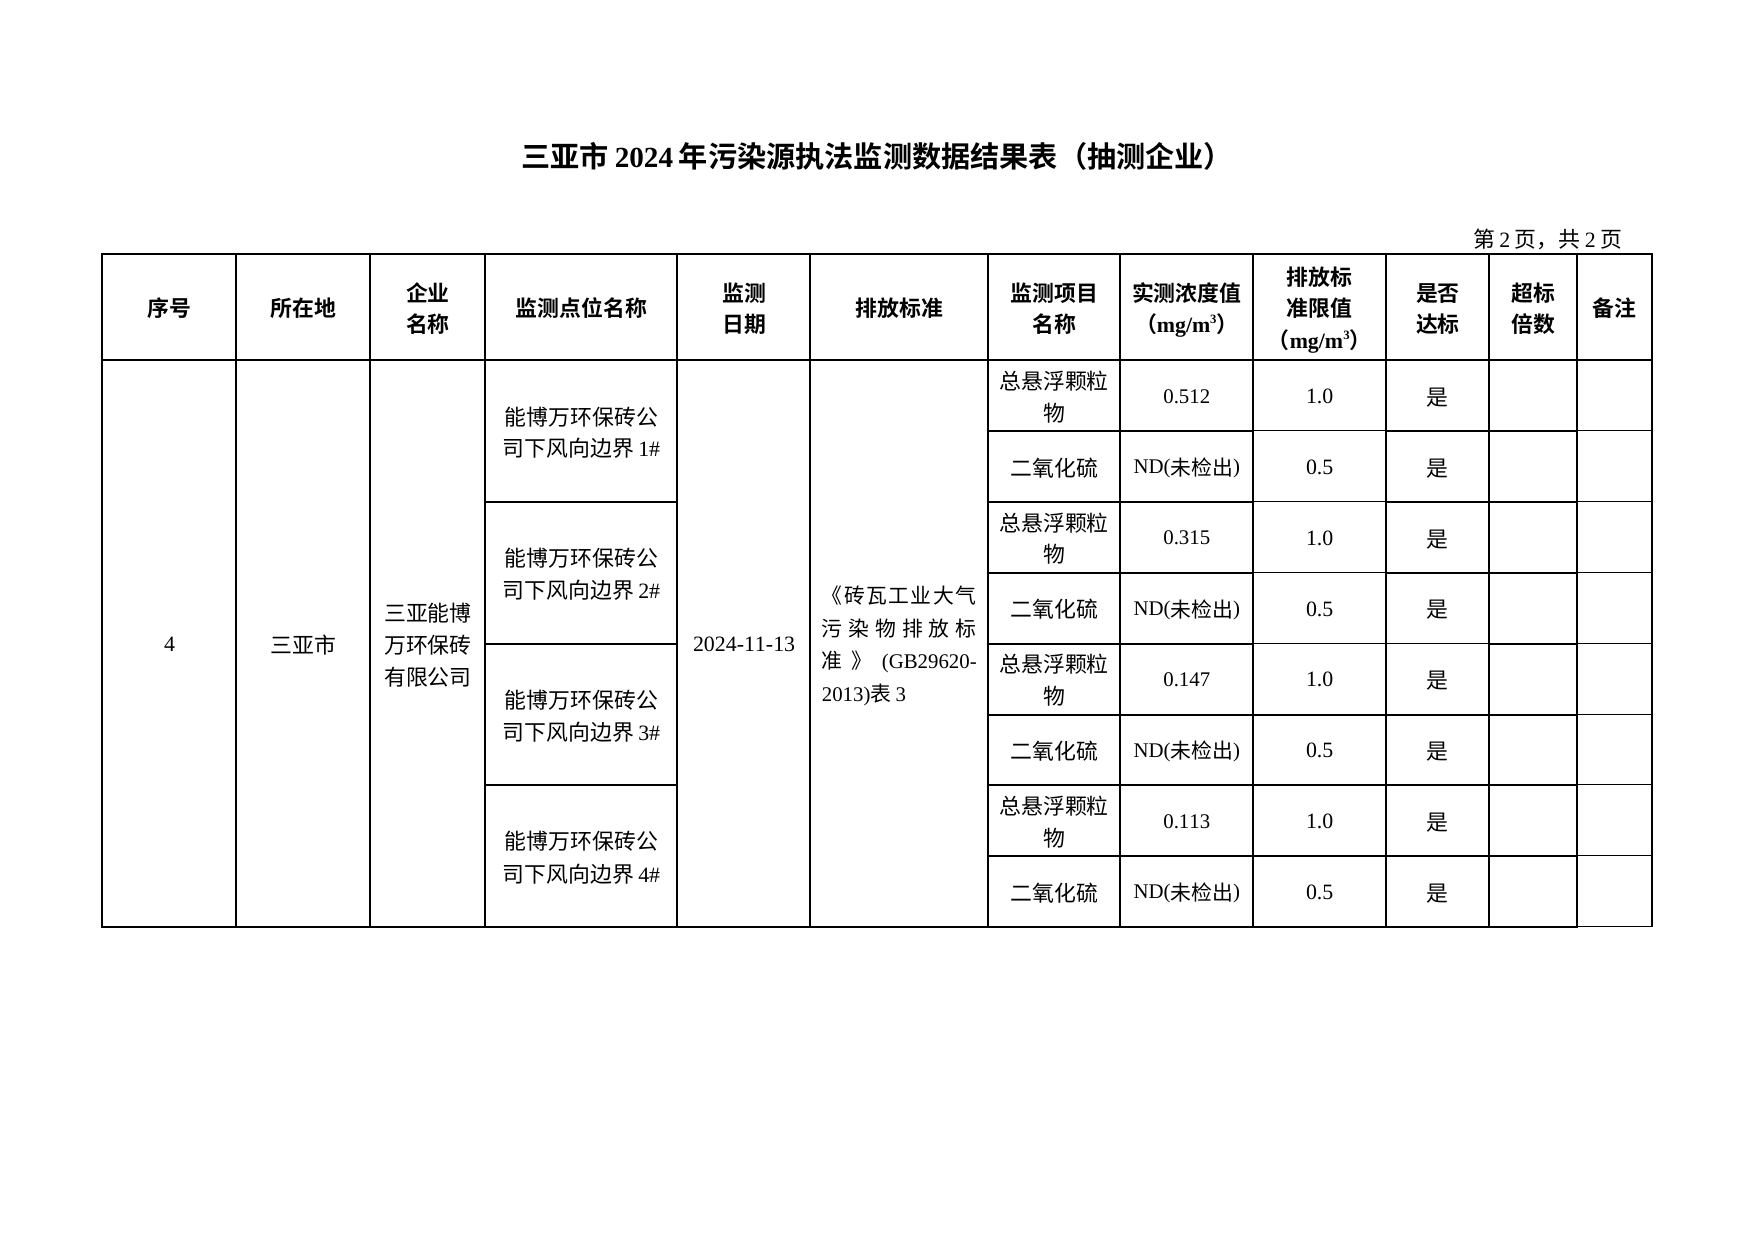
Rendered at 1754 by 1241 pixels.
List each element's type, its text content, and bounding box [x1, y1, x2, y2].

table_cell [1578, 573, 1651, 643]
table_cell 是 [1387, 503, 1488, 572]
table_cell 是 [1387, 644, 1488, 713]
table_cell [1490, 645, 1576, 713]
table_cell 总悬浮颗粒物 [989, 361, 1119, 430]
table_cell 总悬浮颗粒物 [989, 786, 1119, 855]
table_cell [1578, 431, 1651, 501]
table_header 企业 名称 [371, 255, 484, 359]
table_cell [1490, 574, 1576, 643]
table_cell 是 [1387, 786, 1488, 855]
table_cell ND(未检出) [1121, 716, 1252, 784]
table_header 备注 [1578, 255, 1651, 359]
table_cell [1490, 432, 1576, 501]
table_cell [1578, 644, 1651, 713]
table_cell [1490, 716, 1576, 784]
table_cell 是 [1387, 361, 1488, 430]
table_cell 三亚能博万环保砖有限公司 [371, 361, 484, 926]
table_cell 能博万环保砖公司下风向边界2# [486, 503, 676, 643]
table_cell 1.0 [1254, 644, 1385, 713]
table_cell 总悬浮颗粒物 [989, 503, 1119, 572]
table_cell 能博万环保砖公司下风向边界4# [486, 786, 676, 926]
table_cell 能博万环保砖公司下风向边界3# [486, 645, 676, 784]
table_header 监测 日期 [678, 255, 809, 359]
table_cell 是 [1387, 574, 1488, 643]
table_cell 《砖瓦工业大气污染物排放标准》(GB29620-2013)表3 [811, 361, 987, 926]
table_cell 二氧化硫 [989, 716, 1119, 784]
table_cell [1578, 856, 1651, 926]
table_cell 2024-11-13 [678, 361, 809, 926]
table_header 监测项目 名称 [989, 255, 1119, 359]
table_header 超标 倍数 [1490, 255, 1576, 359]
table_header 排放标准 [811, 255, 987, 359]
table_header 监测点位名称 [486, 255, 676, 359]
table_header 序号 [103, 255, 235, 359]
table_cell 二氧化硫 [989, 574, 1119, 643]
table_cell [1578, 361, 1651, 430]
table_cell 0.5 [1254, 431, 1385, 501]
table_cell [1578, 715, 1651, 784]
table_cell 0.5 [1254, 573, 1385, 643]
table_cell 是 [1387, 857, 1488, 926]
table_cell 能博万环保砖公司下风向边界1# [486, 361, 676, 501]
table_cell 三亚市 [237, 361, 369, 926]
table_header 所在地 [237, 255, 369, 359]
table_cell 1.0 [1254, 361, 1385, 430]
table_cell [1578, 785, 1651, 855]
table_cell [1490, 503, 1576, 572]
table_cell 总悬浮颗粒物 [989, 645, 1119, 713]
table_cell 是 [1387, 716, 1488, 784]
table_header 排放标 准限值 （mg/m3） [1254, 255, 1385, 359]
table_header 实测浓度值（mg/m3） [1121, 255, 1252, 359]
table_cell 0.113 [1121, 786, 1252, 855]
table_cell 0.147 [1121, 645, 1252, 713]
text 第2页，共2页 [89, 222, 1622, 253]
table_cell 0.512 [1121, 361, 1252, 430]
table_cell ND(未检出) [1121, 432, 1252, 501]
table_cell 0.5 [1254, 716, 1385, 784]
text 三亚市2024年污染源执法监测数据结果表（抽测企业） [89, 133, 1665, 176]
table_cell [1490, 786, 1576, 855]
table_cell ND(未检出) [1121, 574, 1252, 643]
table_header 是否 达标 [1387, 255, 1488, 359]
table_cell [1578, 502, 1651, 572]
table_cell 0.5 [1254, 857, 1385, 926]
table_cell [1490, 857, 1576, 926]
table_cell 是 [1387, 432, 1488, 501]
table_cell 二氧化硫 [989, 432, 1119, 501]
table_cell 4 [103, 361, 235, 926]
table_cell 二氧化硫 [989, 857, 1119, 926]
table_cell ND(未检出) [1121, 857, 1252, 926]
table_cell 0.315 [1121, 503, 1252, 572]
table_cell 1.0 [1254, 786, 1385, 855]
table_cell [1490, 361, 1576, 430]
table_cell 1.0 [1254, 502, 1385, 572]
